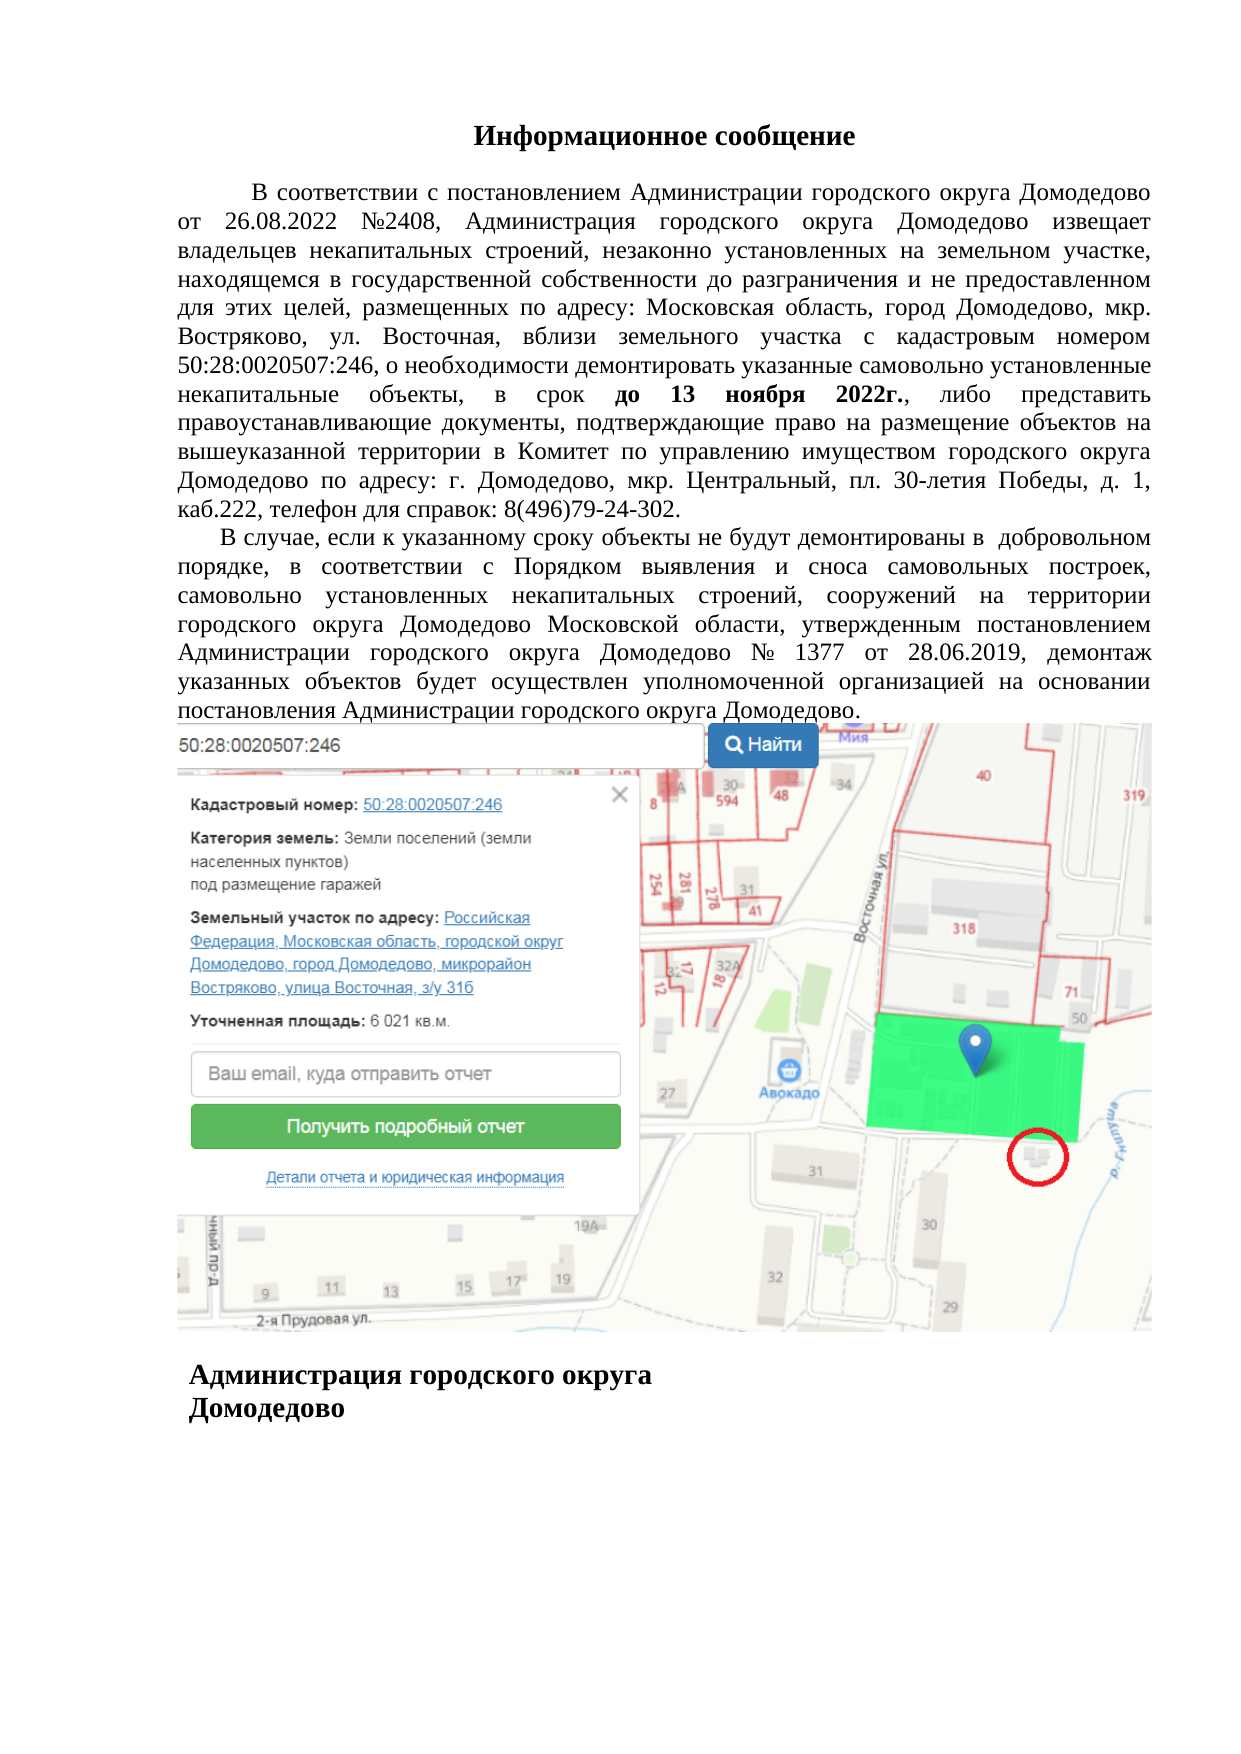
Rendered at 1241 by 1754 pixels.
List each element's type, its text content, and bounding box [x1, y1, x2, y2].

text В соответствии с постановлением Администрации городского округа Домодедово от 26.08.2022 №2408, Администрация городского округа Домодедово извещает владельцев некапитальных строений, незаконно установленных на земельном участке, находящемся в государственной собственности до разграничения и не предоставленном для этих целей, размещенных по адресу: Московская область, город Домодедово, мкр. Востряково, ул. Восточная, вблизи земельного участка с кадастровым номером 50:28:0020507:246, о необходимости демонтировать указанные самовольно установленные некапитальные объекты, в срок до 13 ноября 2022г., либо представить правоустанавливающие документы, подтверждающие право на размещение объектов на вышеуказанной территории в Комитет по управлению имуществом городского округа Домодедово по адресу: г. Домодедово, мкр. Центральный, пл. 30-летия Победы, д. 1, каб.222, телефон для справок: 8(496)79-24-302. [177, 350, 1152, 522]
text Информационное сообщение [177, 118, 1152, 152]
text В случае, если к указанному сроку объекты не будут демонтированы в добровольном порядке, в соответствии с Порядком выявления и сноса самовольных построек, самовольно установленных некапитальных строений, сооружений на территории городского округа Домодедово Московской области, утвержденным постановлением Администрации городского округа Домодедово № 1377 от 28.06.2019, демонтаж указанных объектов будет осуществлен уполномоченной организацией на основании постановления Администрации городского округа Домодедово. [177, 522, 1152, 723]
picture [177, 723, 1152, 1332]
table_header [177, 1357, 1240, 1491]
text В соответствии с постановлением Администрации городского округа Домодедово от 26.08.2022 №2408, Администрация городского округа Домодедово извещает владельцев некапитальных строений, незаконно установленных на земельном участке, находящемся в государственной собственности до разграничения и не предоставленном для этих целей, размещенных по адресу: Московская область, город Домодедово, мкр. Востряково, ул. Восточная, вблизи земельного участка с кадастровым номером 50:28:0020507:246, о необходимости демонтировать указанные самовольно установленные некапитальные объекты, в срок до 13 ноября 2022г., либо представить правоустанавливающие документы, подтверждающие право на размещение объектов на вышеуказанной территории в Комитет по управлению имуществом городского округа Домодедово по адресу: г. Домодедово, мкр. Центральный, пл. 30-летия Победы, д. 1, каб.222, телефон для справок: 8(496)79-24-302. [177, 177, 1152, 321]
